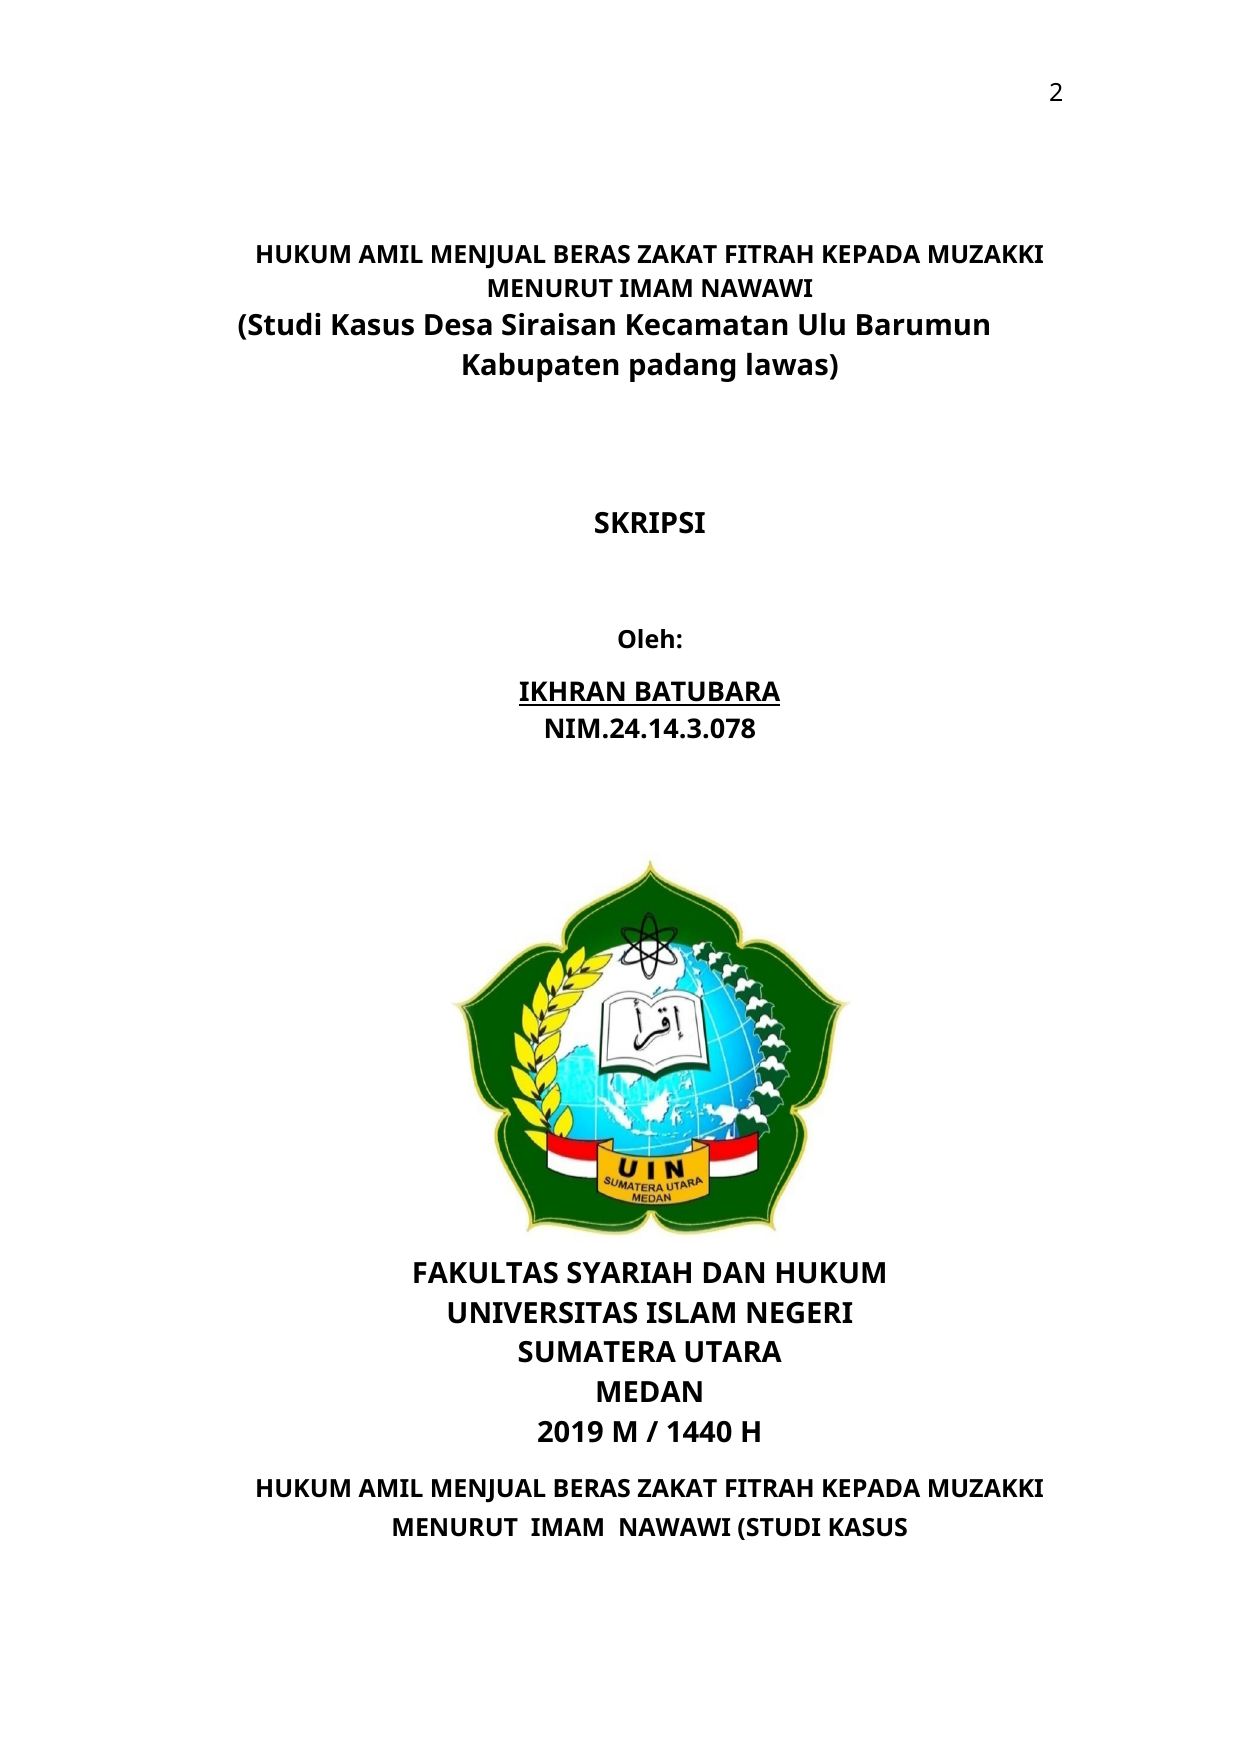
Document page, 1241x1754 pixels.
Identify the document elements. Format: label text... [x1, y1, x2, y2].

text (Studi Kasus Desa Siraisan Kecamatan Ulu Barumun [236, 304, 1063, 344]
text SUMATERA UTARA [236, 1332, 1063, 1371]
text 2019 M / 1440 H [236, 1411, 1063, 1451]
text NIM.24.14.3.078 [236, 709, 1063, 746]
text Kabupaten padang lawas) [236, 344, 1063, 384]
text MEDAN [236, 1371, 1063, 1411]
text SKRIPSI [236, 503, 1063, 542]
text Oleh: [236, 622, 1063, 656]
text HUKUM AMIL MENJUAL BERAS ZAKAT FITRAH KEPADA MUZAKKI MENURUT IMAM NAWAWI [236, 236, 1063, 304]
picture [469, 850, 834, 1227]
text FAKULTAS SYARIAH DAN HUKUM [236, 1252, 1063, 1292]
text UNIVERSITAS ISLAM NEGERI [236, 1292, 1063, 1332]
text HUKUM AMIL MENJUAL BERAS ZAKAT FITRAH KEPADA MUZAKKI MENURUT IMAM NAWAWI (STUDI KASUS [236, 1471, 1063, 1544]
text IKHRAN BATUBARA [236, 673, 1063, 709]
